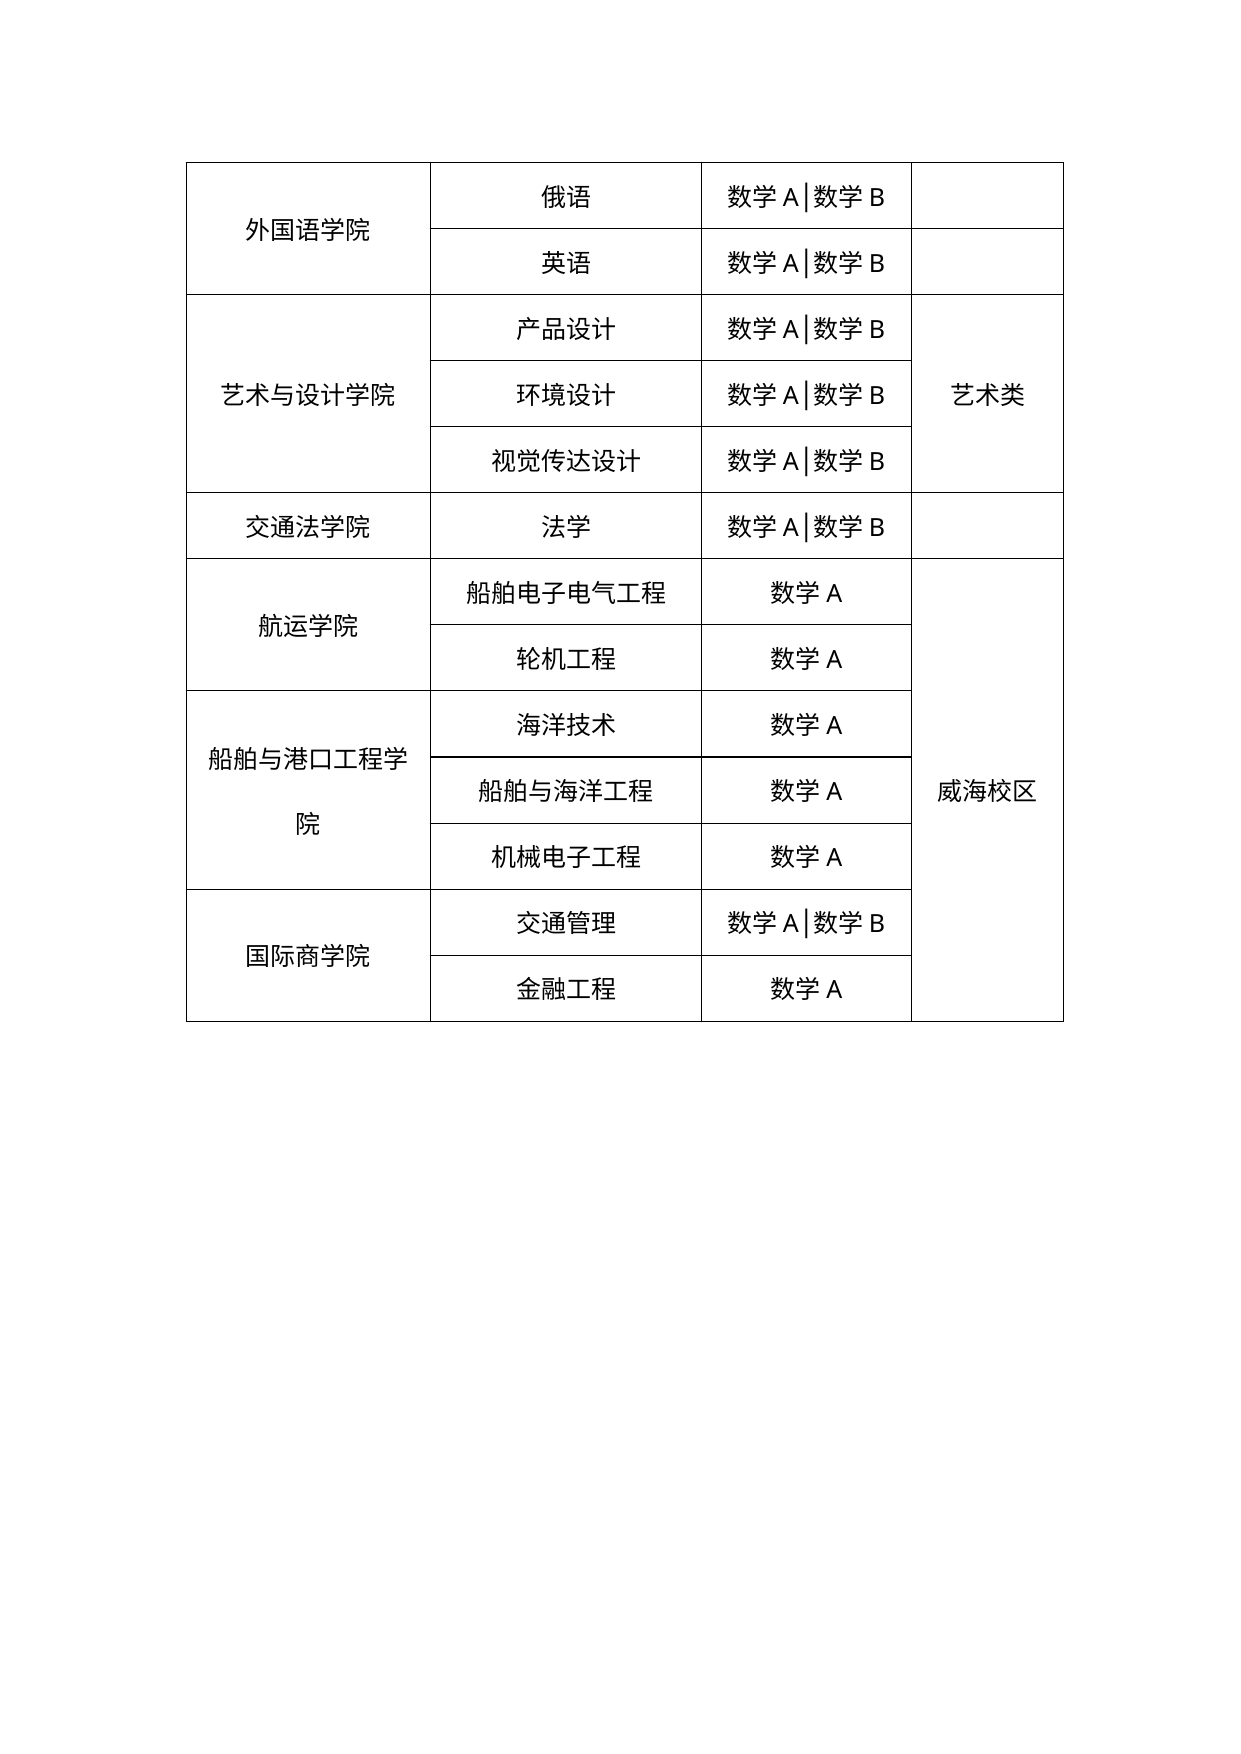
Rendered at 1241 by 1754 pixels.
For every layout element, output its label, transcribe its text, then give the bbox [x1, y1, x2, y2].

table_cell 俄语 [431, 163, 701, 228]
table_cell 数学A│数学B [702, 295, 911, 360]
table_cell 数学A│数学B [702, 229, 911, 294]
table_cell 产品设计 [431, 295, 701, 360]
table_cell 数学A│数学B [702, 361, 911, 426]
table_cell [912, 295, 1063, 360]
table_cell 数学 A [702, 625, 911, 690]
table_cell [912, 426, 1063, 492]
table_cell 交通法学院 [187, 493, 430, 558]
table_cell 环境设计 [431, 361, 701, 426]
table_cell 艺术类 [912, 360, 1063, 426]
table_cell 数学 A [702, 956, 911, 1021]
table_cell 船舶与港口工程学院 [187, 691, 430, 888]
table_cell 威海校区 [912, 559, 1063, 1021]
table_cell 交通管理 [431, 890, 701, 954]
table_cell 数学 A [702, 691, 911, 756]
table_cell 数学 A [702, 824, 911, 888]
table_cell 视觉传达设计 [431, 427, 701, 492]
table_cell 机械电子工程 [431, 824, 701, 888]
table_cell 数学A│数学B [702, 427, 911, 492]
table_cell 海洋技术 [431, 691, 701, 756]
table_cell [912, 163, 1063, 228]
table_cell 艺术与设计学院 [187, 295, 430, 492]
table_cell 数学 A [702, 758, 911, 822]
table_cell 外国语学院 [187, 163, 430, 294]
table_cell 船舶电子电气工程 [431, 559, 701, 624]
table_cell 轮机工程 [431, 625, 701, 690]
table_cell 数学 A [702, 559, 911, 624]
table_cell 金融工程 [431, 956, 701, 1021]
table_cell 法学 [431, 493, 701, 558]
table_cell [912, 229, 1063, 294]
table_cell 数学A│数学B [702, 890, 911, 954]
table_cell 数学A│数学B [702, 163, 911, 228]
table_cell 船舶与海洋工程 [431, 758, 701, 822]
table_cell 英语 [431, 229, 701, 294]
table_cell 航运学院 [187, 559, 430, 690]
table_cell 国际商学院 [187, 890, 430, 1021]
table_cell [912, 493, 1063, 558]
table_cell 数学A│数学B [702, 493, 911, 558]
